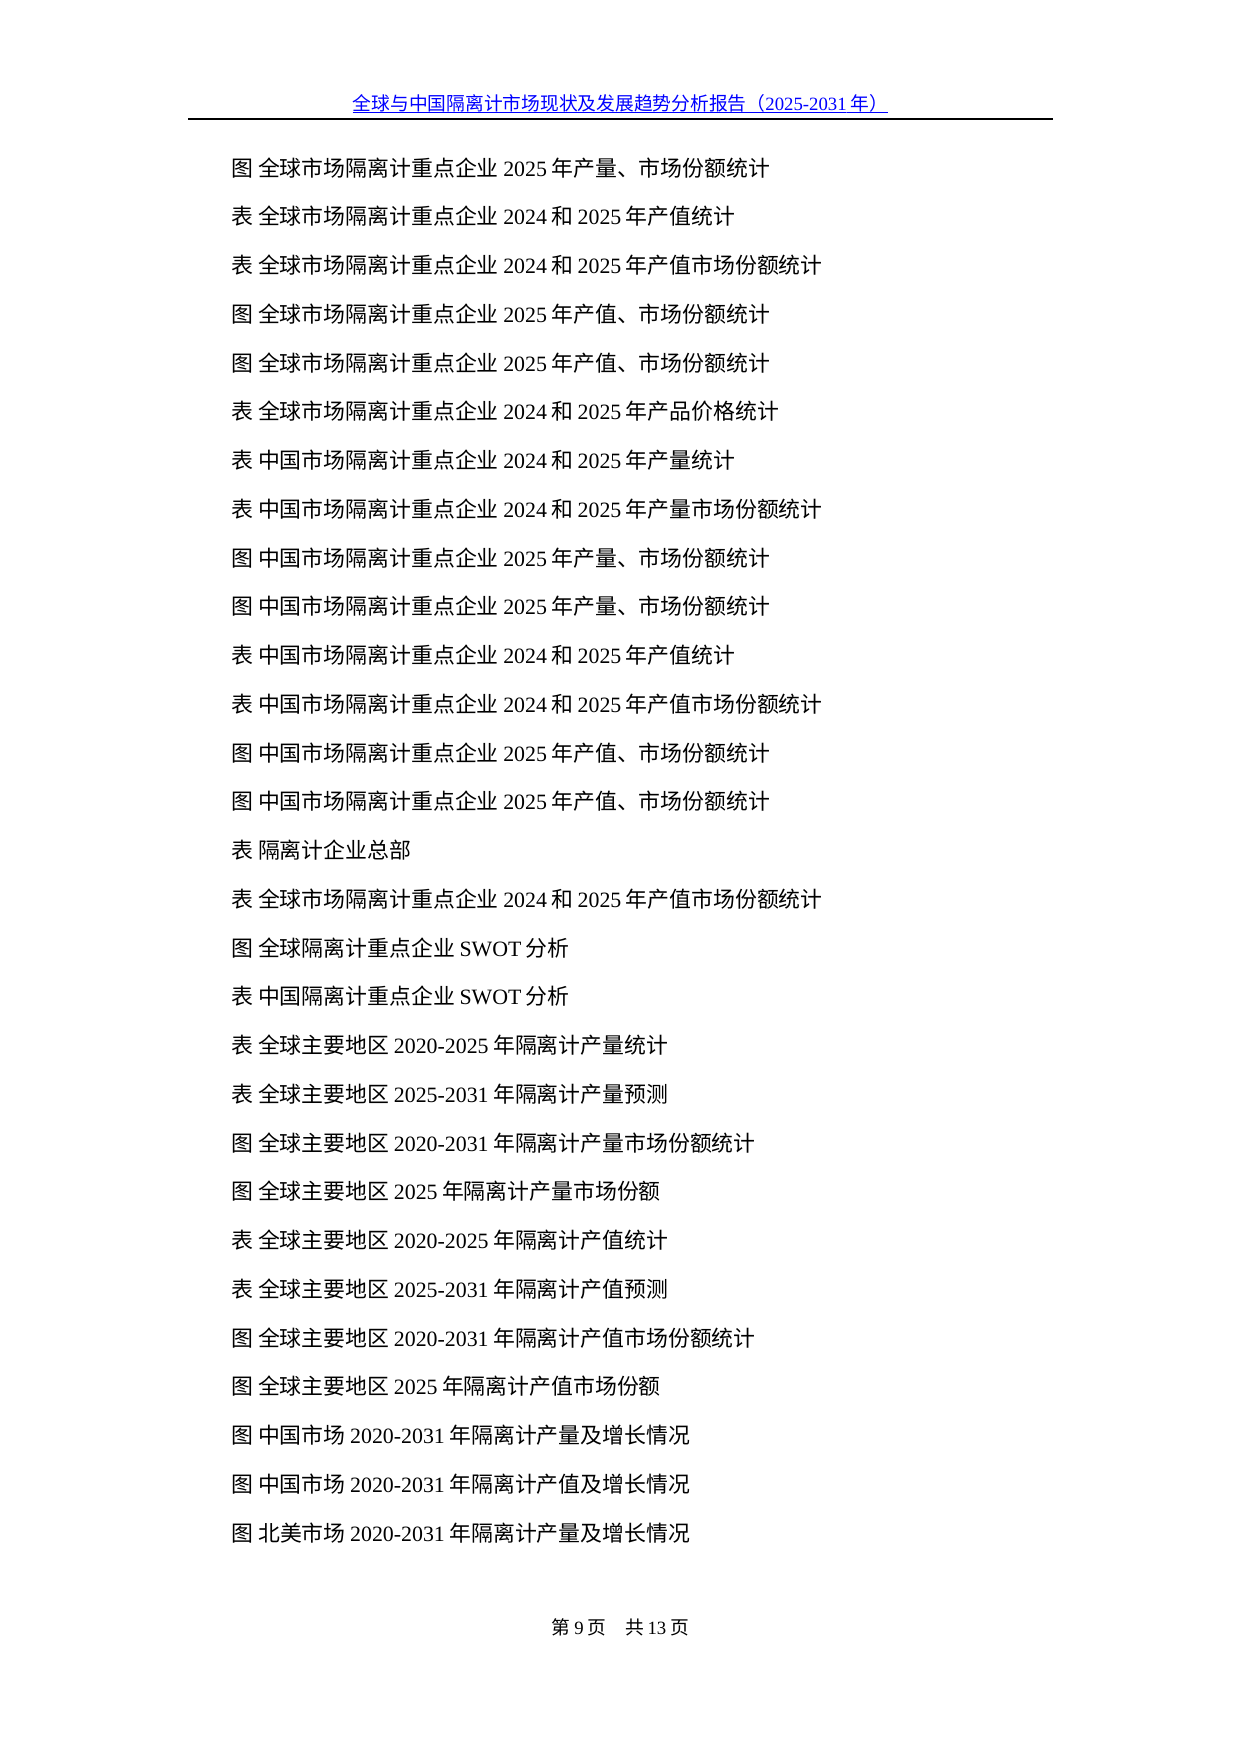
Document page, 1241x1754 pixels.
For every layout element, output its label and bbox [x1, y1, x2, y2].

text [187, 150, 1053, 1548]
